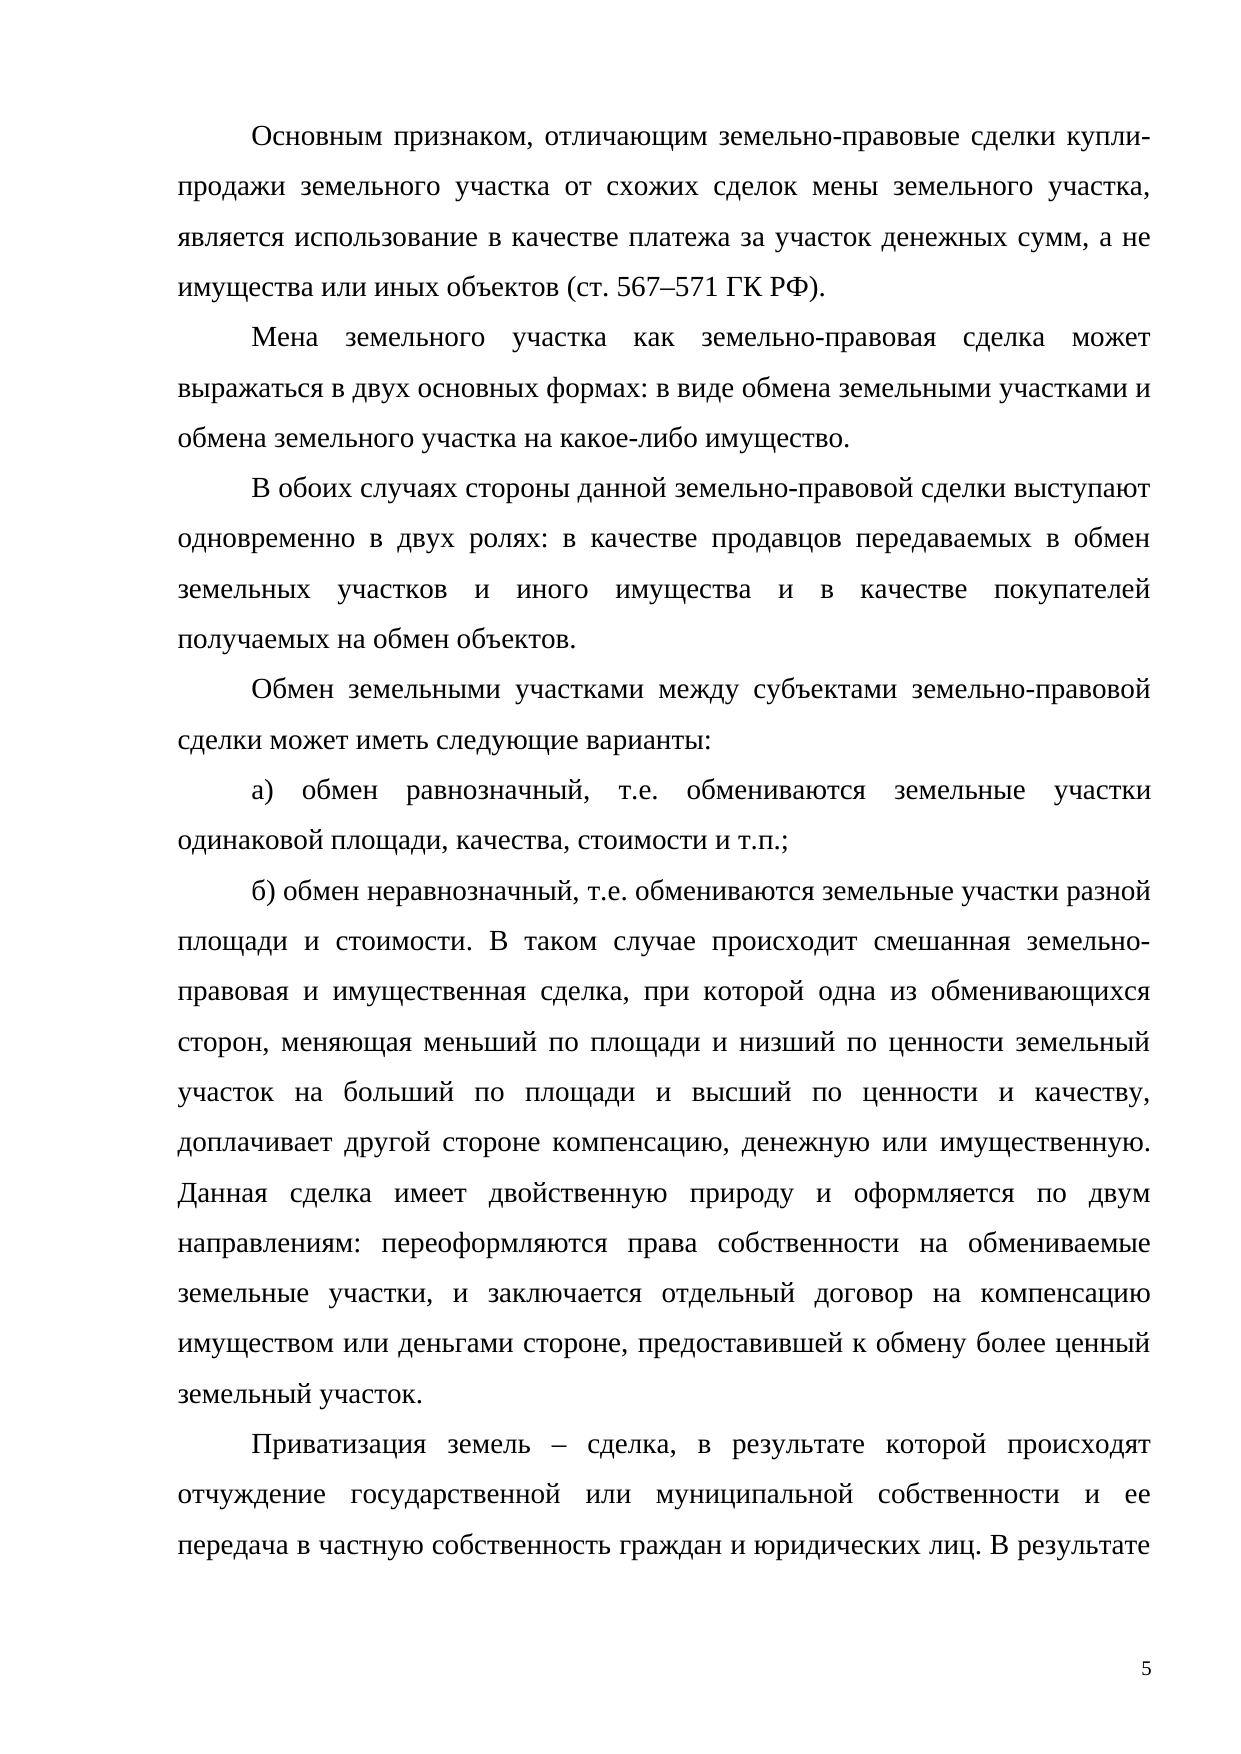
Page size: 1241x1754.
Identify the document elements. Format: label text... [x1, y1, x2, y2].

text а) обмен равнозначный, т.е. обмениваются земельные участки одинаковой площади, качества, стоимости и т.п.; [177, 772, 1152, 856]
text В обоих случаях стороны данной земельно-правовой сделки выступают одновременно в двух ролях: в качестве продавцов передаваемых в обмен земельных участков и иного имущества и в качестве покупателей получаемых на обмен объектов. [177, 470, 1152, 655]
text Обмен земельными участками между субъектами земельно-правовой сделки может иметь следующие варианты: [177, 672, 1152, 755]
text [177, 1426, 1152, 1560]
text Мена земельного участка как земельно-правовая сделка может выражаться в двух основных формах: в виде обмена земельными участками и обмена земельного участка на какое-либо имущество. [177, 319, 1152, 453]
text б) обмен неравнозначный, т.е. обмениваются земельные участки разной площади и стоимости. В таком случае происходит смешанная земельно-правовая и имущественная сделка, при которой одна из обменивающихся сторон, меняющая меньший по площади и низший по ценности земельный участок на больший по площади и высший по ценности и качеству, доплачивает другой стороне компенсацию, денежную или имущественную. Данная сделка имеет двойственную природу и оформляется по двум направлениям: переоформляются права собственности на обмениваемые земельные участки, и заключается отдельный договор на компенсацию имуществом или деньгами стороне, предоставившей к обмену более ценный земельный участок. [177, 873, 1152, 1409]
text Основным признаком, отличающим земельно-правовые сделки купли-продажи земельного участка от схожих сделок мены земельного участка, является использование в качестве платежа за участок денежных сумм, а не имущества или иных объектов (ст. 567–571 ГК РФ). [177, 118, 1152, 303]
